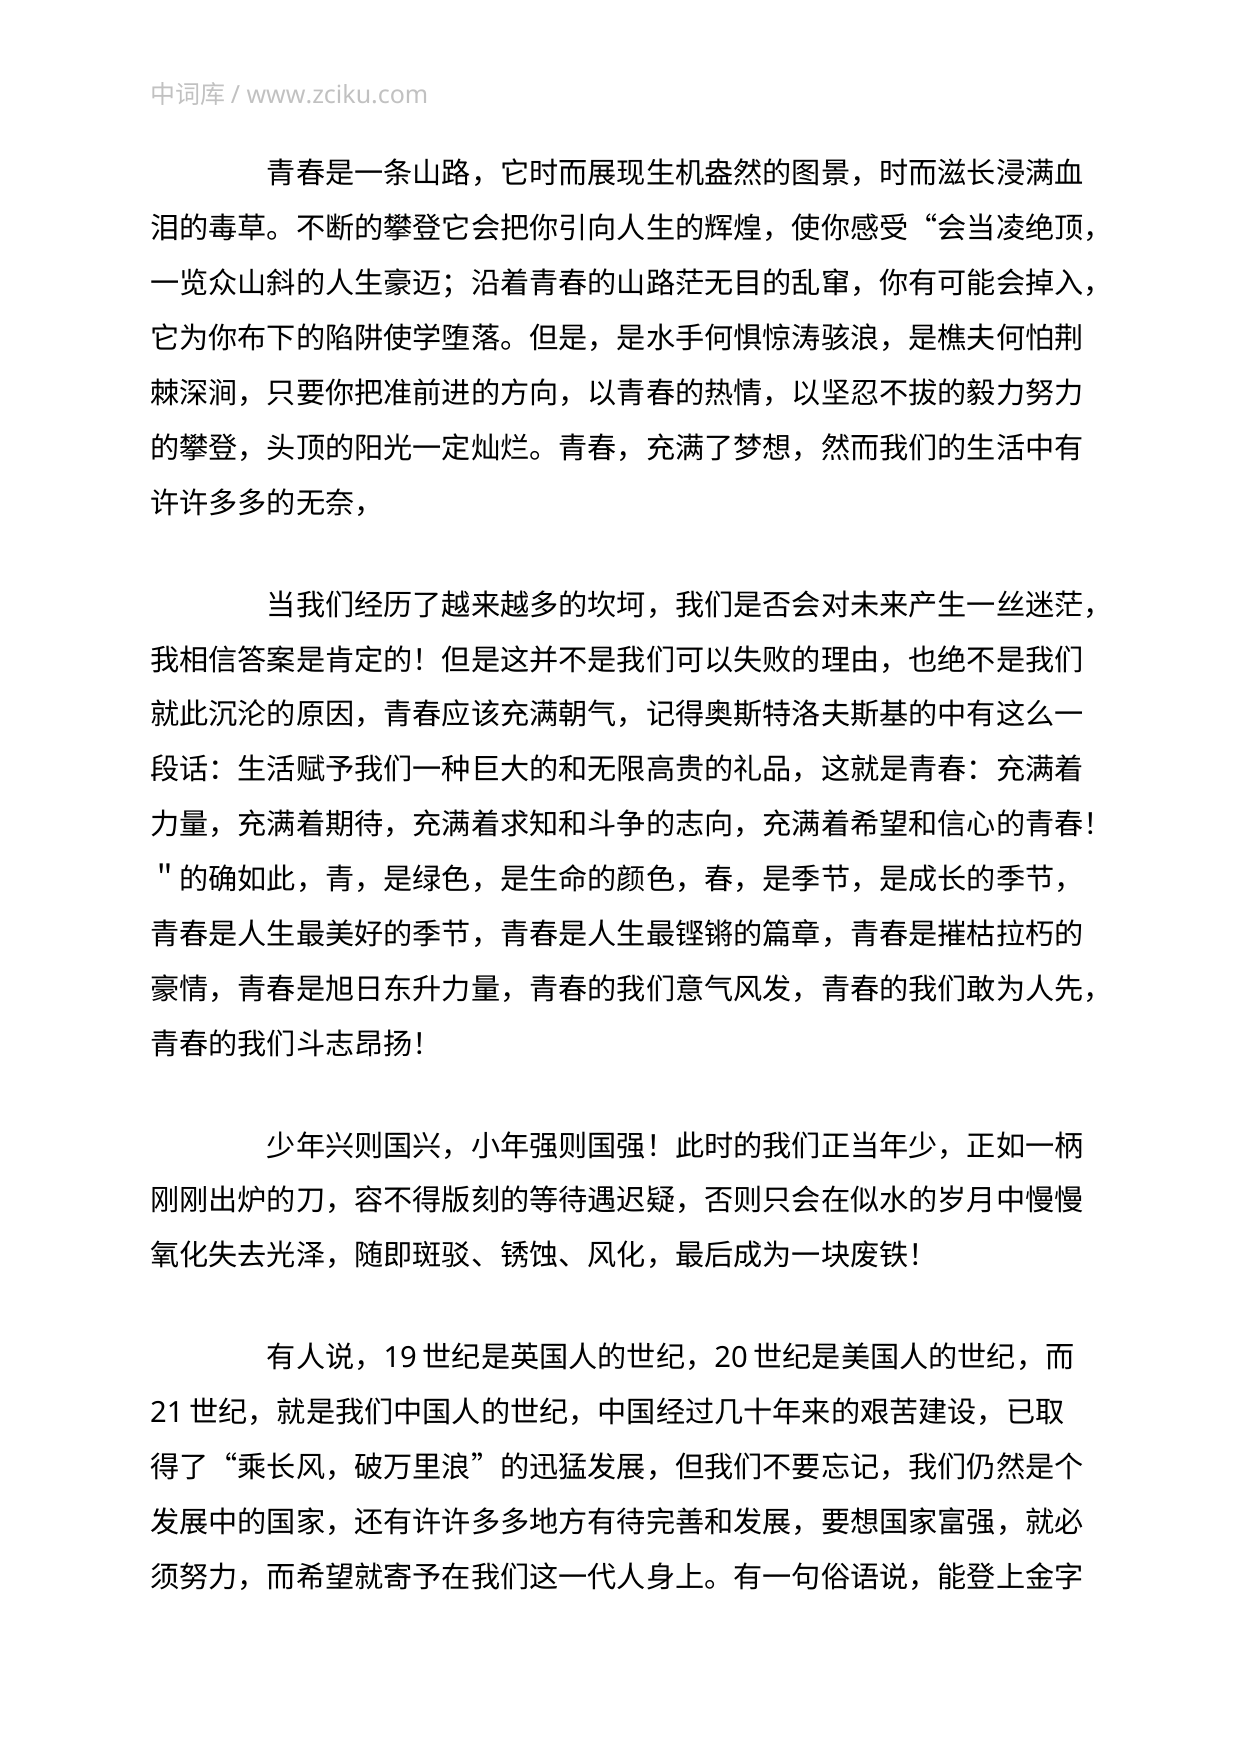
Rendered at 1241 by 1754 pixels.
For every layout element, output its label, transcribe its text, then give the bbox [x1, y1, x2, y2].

text 青春是一条山路，它时而展现生机盎然的图景，时而滋长浸满血泪的毒草。不断的攀登它会把你引向人生的辉煌，使你感受“会当凌绝顶，一览众山斜的人生豪迈；沿着青春的山路茫无目的乱窜，你有可能会掉入，它为你布下的陷阱使学堕落。但是，是水手何惧惊涛骇浪，是樵夫何怕荆棘深涧，只要你把准前进的方向，以青春的热情，以坚忍不拔的毅力努力的攀登，头顶的阳光一定灿烂。青春，充满了梦想，然而我们的生活中有许许多多的无奈， [150, 150, 1090, 522]
text 当我们经历了越来越多的坎坷，我们是否会对未来产生一丝迷茫，我相信答案是肯定的！但是这并不是我们可以失败的理由，也绝不是我们就此沉沦的原因，青春应该充满朝气，记得奥斯特洛夫斯基的中有这么一段话：生活赋予我们一种巨大的和无限高贵的礼品，这就是青春：充满着力量，充满着期待，充满着求知和斗争的志向，充满着希望和信心的青春！＂的确如此，青，是绿色，是生命的颜色，春，是季节，是成长的季节，青春是人生最美好的季节，青春是人生最铿锵的篇章，青春是摧枯拉朽的豪情，青春是旭日东升力量，青春的我们意气风发，青春的我们敢为人先，青春的我们斗志昂扬！ [150, 581, 1090, 1063]
text 少年兴则国兴，小年强则国强！此时的我们正当年少，正如一柄刚刚出炉的刀，容不得版刻的等待遇迟疑，否则只会在似水的岁月中慢慢氧化失去光泽，随即斑驳、锈蚀、风化，最后成为一块废铁！ [150, 1122, 1090, 1274]
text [150, 1334, 1090, 1596]
